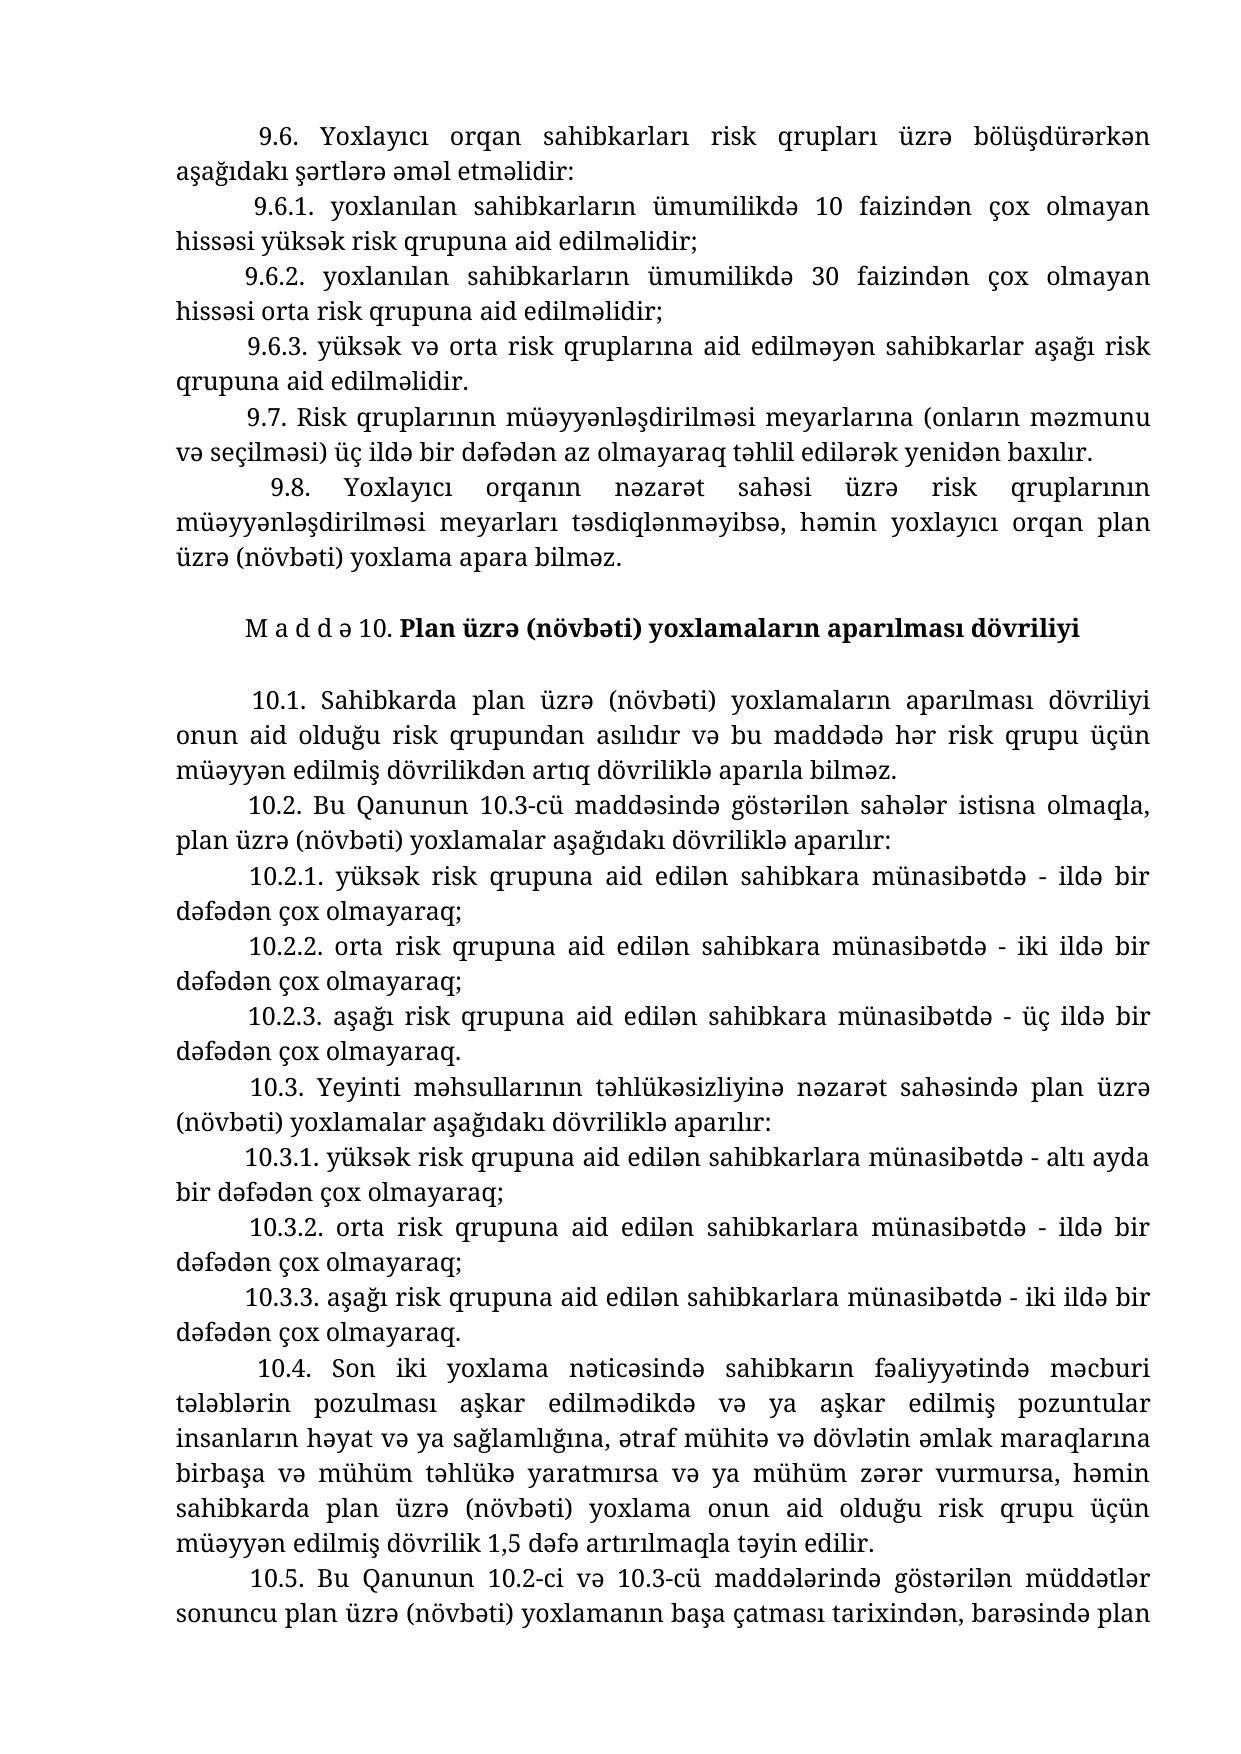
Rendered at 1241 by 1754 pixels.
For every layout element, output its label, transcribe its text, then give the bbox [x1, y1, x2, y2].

text 10.3. Yeyinti məhsullarının təhlükəsizliyinə nəzarət sahəsində plan üzrə (növbəti) yoxlamalar aşağıdakı dövriliklə aparılır: [176, 1069, 1152, 1138]
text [176, 1561, 1152, 1630]
text 9.8. Yoxlayıcı orqanın nəzarət sahəsi üzrə risk qruplarının müəyyənləşdirilməsi meyarları təsdiqlənməyibsə, həmin yoxlayıcı orqan plan üzrə (növbəti) yoxlama apara bilməz. [176, 470, 1152, 574]
text 10.2.2. orta risk qrupuna aid edilən sahibkara münasibətdə - iki ildə bir dəfədən çox olmayaraq; [176, 928, 1152, 998]
text 9.6.2. yoxlanılan sahibkarların ümumilikdə 30 faizindən çox olmayan hissəsi orta risk qrupuna aid edilməlidir; [176, 259, 1152, 328]
text 9.6.3. yüksək və orta risk qruplarına aid edilməyən sahibkarlar aşağı risk qrupuna aid edilməlidir. [176, 329, 1152, 398]
text 9.6.1. yoxlanılan sahibkarların ümumilikdə 10 faizindən çox olmayan hissəsi yüksək risk qrupuna aid edilməlidir; [176, 188, 1152, 257]
text 10.3.3. aşağı risk qrupuna aid edilən sahibkarlara münasibətdə - iki ildə bir dəfədən çox olmayaraq. [176, 1280, 1152, 1349]
text 10.3.1. yüksək risk qrupuna aid edilən sahibkarlara münasibətdə - altı ayda bir dəfədən çox olmayaraq; [176, 1139, 1152, 1208]
text 9.7. Risk qruplarının müəyyənləşdirilməsi meyarlarına (onların məzmunu və seçilməsi) üç ildə bir dəfədən az olmayaraq təhlil edilərək yenidən baxılır. [176, 399, 1152, 468]
text 9.6. Yoxlayıcı orqan sahibkarları risk qrupları üzrə bölüşdürərkən aşağıdakı şərtlərə əməl etməlidir: [176, 118, 1152, 187]
text 10.2.3. aşağı risk qrupuna aid edilən sahibkara münasibətdə - üç ildə bir dəfədən çox olmayaraq. [176, 999, 1152, 1068]
text 10.2.1. yüksək risk qrupuna aid edilən sahibkara münasibətdə - ildə bir dəfədən çox olmayaraq; [176, 858, 1152, 927]
text 10.2. Bu Qanunun 10.3-cü maddəsində göstərilən sahələr istisna olmaqla, plan üzrə (növbəti) yoxlamalar aşağıdakı dövriliklə aparılır: [176, 788, 1152, 857]
text M a d d ə 10. Plan üzrə (növbəti) yoxlamaların aparılması dövriliyi [238, 611, 1152, 645]
text 10.1. Sahibkarda plan üzrə (növbəti) yoxlamaların aparılması dövriliyi onun aid olduğu risk qrupundan asılıdır və bu maddədə hər risk qrupu üçün müəyyən edilmiş dövrilikdən artıq dövriliklə aparıla bilməz. [176, 683, 1152, 787]
text 10.3.2. orta risk qrupuna aid edilən sahibkarlara münasibətdə - ildə bir dəfədən çox olmayaraq; [176, 1210, 1152, 1279]
text 10.4. Son iki yoxlama nəticəsində sahibkarın fəaliyyətində məcburi tələblərin pozulması aşkar edilmədikdə və ya aşkar edilmiş pozuntular insanların həyat və ya sağlamlığına, ətraf mühitə və dövlətin əmlak maraqlarına birbaşa və mühüm təhlükə yaratmırsa və ya mühüm zərər vurmursa, həmin sahibkarda plan üzrə (növbəti) yoxlama onun aid olduğu risk qrupu üçün müəyyən edilmiş dövrilik 1,5 dəfə artırılmaqla təyin edilir. [176, 1350, 1152, 1559]
